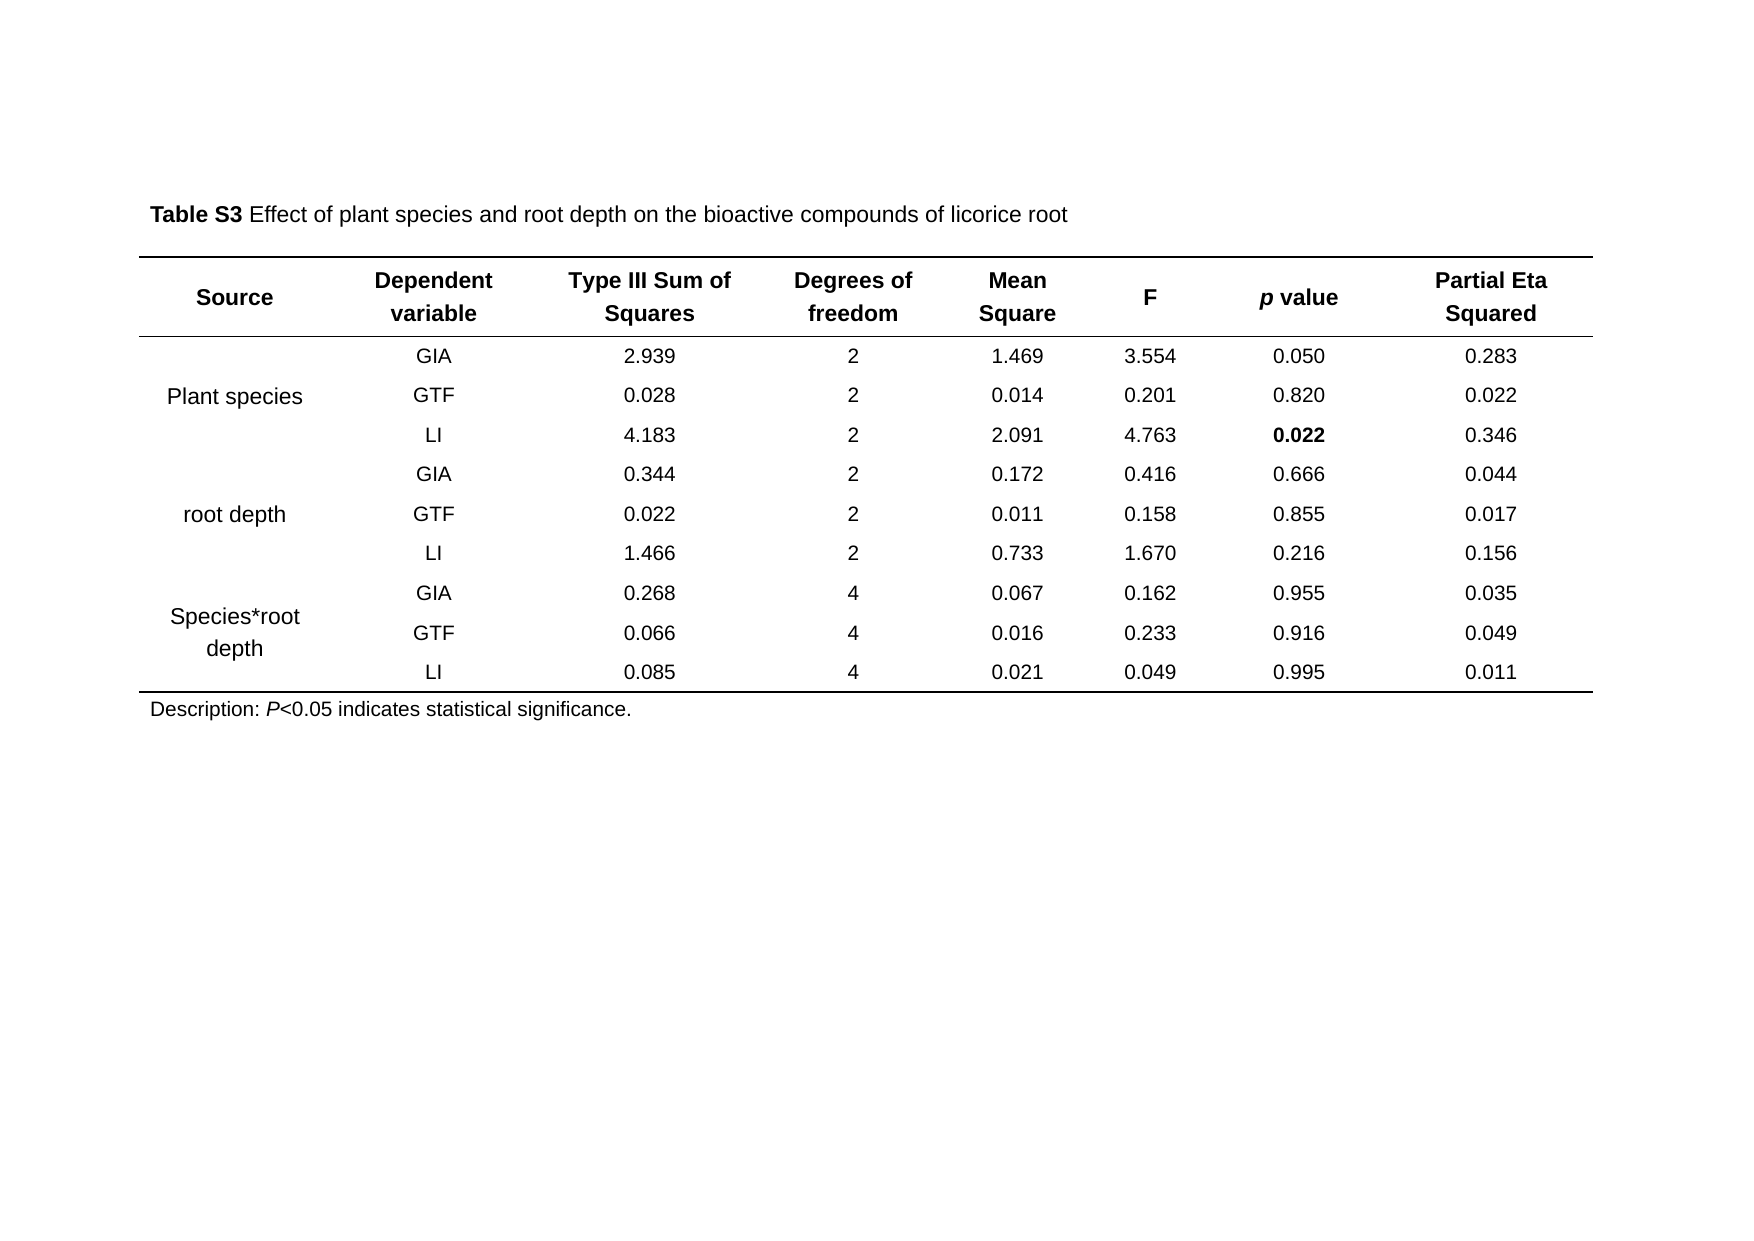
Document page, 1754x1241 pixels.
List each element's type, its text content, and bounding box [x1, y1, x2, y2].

table_cell 2 [763, 534, 944, 573]
table_cell LI [331, 415, 537, 454]
table_cell 0.344 [537, 455, 762, 494]
table_cell 0.022 [1389, 376, 1593, 415]
table_cell 1.469 [944, 337, 1091, 376]
table_cell 0.416 [1091, 455, 1209, 494]
table_cell GIA [331, 573, 537, 612]
table_header p value [1209, 258, 1389, 336]
table_cell GTF [331, 376, 537, 415]
table_cell 1.466 [537, 534, 762, 573]
table_cell 0.233 [1091, 613, 1209, 652]
table_cell 0.035 [1389, 573, 1593, 612]
table_cell 4 [763, 573, 944, 612]
table_cell 2 [763, 494, 944, 533]
table_cell 0.156 [1389, 534, 1593, 573]
table_header F [1091, 258, 1209, 336]
table_header Source [139, 258, 331, 336]
table_cell 0.995 [1209, 652, 1389, 691]
text Description: P<0.05 indicates statistical significance. [150, 692, 1604, 725]
table_cell 0.733 [944, 534, 1091, 573]
table_cell 0.346 [1389, 415, 1593, 454]
table_cell 4.183 [537, 415, 762, 454]
text Table S3 Effect of plant species and root depth on the bioactive compounds of licorice root [150, 198, 1604, 230]
table_cell 4 [763, 652, 944, 691]
table_header Dependent variable [331, 258, 537, 336]
table_cell 0.011 [1389, 652, 1593, 691]
table_cell 0.216 [1209, 534, 1389, 573]
table_cell 0.268 [537, 573, 762, 612]
table_cell GTF [331, 494, 537, 533]
table_cell 0.066 [537, 613, 762, 652]
table_header Mean Square [944, 258, 1091, 336]
table_cell Plant species [139, 337, 331, 454]
table_cell 0.201 [1091, 376, 1209, 415]
table_cell root depth [139, 455, 331, 573]
table_cell 0.014 [944, 376, 1091, 415]
table_cell Species*root depth [139, 573, 331, 691]
table_cell 0.049 [1091, 652, 1209, 691]
table_header Partial Eta Squared [1389, 258, 1593, 336]
table_cell 1.670 [1091, 534, 1209, 573]
table_cell 0.021 [944, 652, 1091, 691]
table_cell 2 [763, 415, 944, 454]
table_cell 0.011 [944, 494, 1091, 533]
table_cell 2 [763, 337, 944, 376]
table_cell 0.955 [1209, 573, 1389, 612]
table_cell 4 [763, 613, 944, 652]
table_cell 0.017 [1389, 494, 1593, 533]
table_cell LI [331, 534, 537, 573]
table_cell 0.283 [1389, 337, 1593, 376]
table_header Type III Sum of Squares [537, 258, 762, 336]
table_cell 0.158 [1091, 494, 1209, 533]
table_cell GIA [331, 455, 537, 494]
table_cell 3.554 [1091, 337, 1209, 376]
table_cell GTF [331, 613, 537, 652]
table_cell 0.820 [1209, 376, 1389, 415]
table_cell 0.916 [1209, 613, 1389, 652]
table_cell 0.022 [537, 494, 762, 533]
table_cell 0.666 [1209, 455, 1389, 494]
table_cell 2 [763, 455, 944, 494]
table_cell 2.091 [944, 415, 1091, 454]
table_cell LI [331, 652, 537, 691]
table_cell 2 [763, 376, 944, 415]
table_cell 0.044 [1389, 455, 1593, 494]
table_cell 0.085 [537, 652, 762, 691]
table_cell 0.028 [537, 376, 762, 415]
table_cell 0.016 [944, 613, 1091, 652]
table_cell 4.763 [1091, 415, 1209, 454]
table_cell 0.067 [944, 573, 1091, 612]
table_cell 0.022 [1209, 415, 1389, 454]
table_cell 0.050 [1209, 337, 1389, 376]
table_header Degrees of freedom [763, 258, 944, 336]
table_cell 0.162 [1091, 573, 1209, 612]
table_cell GIA [331, 337, 537, 376]
table_cell 0.172 [944, 455, 1091, 494]
table_cell 0.855 [1209, 494, 1389, 533]
table_cell 2.939 [537, 337, 762, 376]
table_cell 0.049 [1389, 613, 1593, 652]
